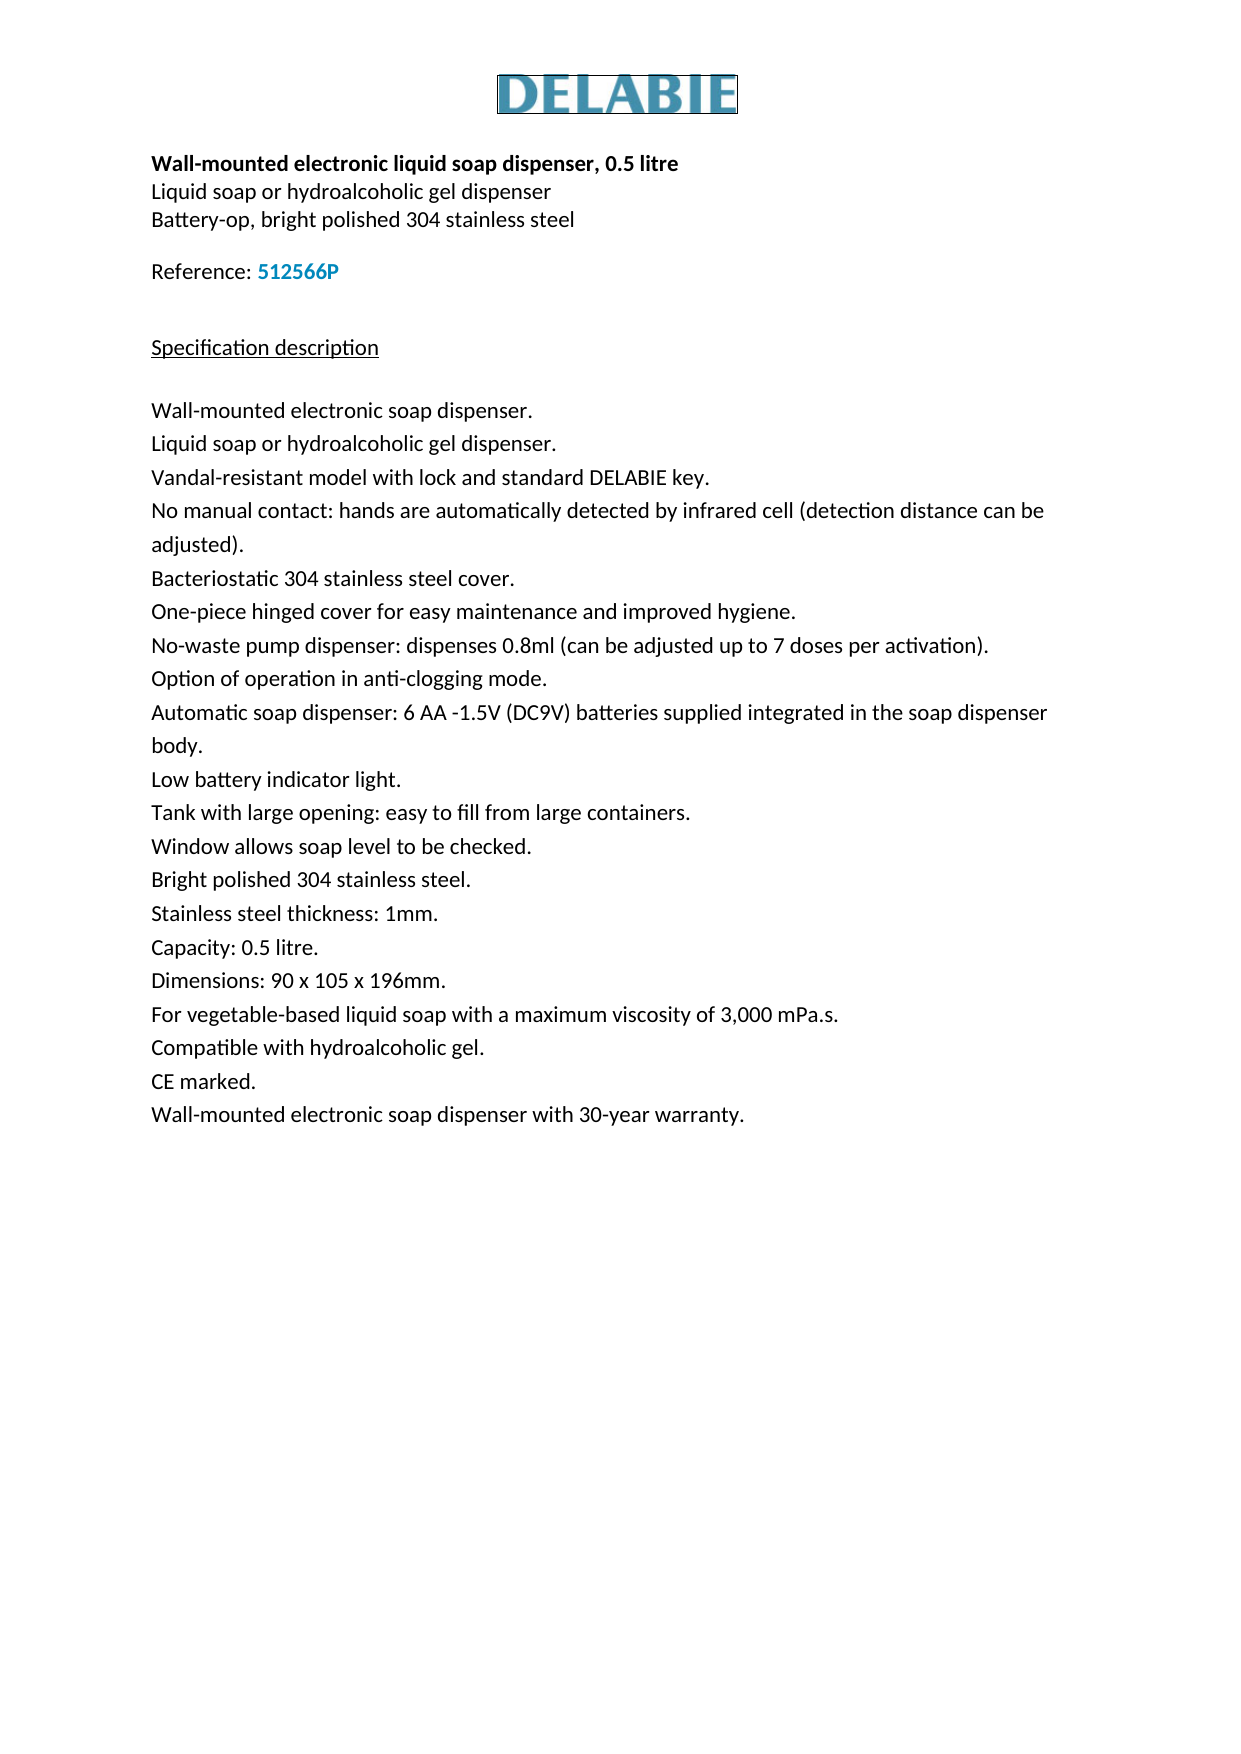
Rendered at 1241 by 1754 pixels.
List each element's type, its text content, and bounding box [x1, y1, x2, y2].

text Wall-mounted electronic liquid soap dispenser, 0.5 litre [151, 149, 1084, 177]
text Low battery indicator light. [151, 765, 1084, 793]
text Bright polished 304 stainless steel. [151, 866, 1084, 894]
text Automatic soap dispenser: 6 AA -1.5V (DC9V) batteries supplied integrated in the soap dispenser body. [151, 698, 1084, 759]
text Capacity: 0.5 litre. [151, 933, 1084, 961]
text For vegetable-based liquid soap with a maximum viscosity of 3,000 mPa.s. [151, 1000, 1084, 1028]
text Vandal-resistant model with lock and standard DELABIE key. [151, 463, 1084, 491]
text Specification description [151, 333, 1084, 361]
text Option of operation in anti-clogging mode. [151, 664, 1084, 692]
text No-waste pump dispenser: dispenses 0.8ml (can be adjusted up to 7 doses per activation). [151, 631, 1084, 659]
text Window allows soap level to be checked. [151, 832, 1084, 860]
text Liquid soap or hydroalcoholic gel dispenser [151, 177, 1084, 205]
text Battery-op, bright polished 304 stainless steel [151, 205, 1084, 233]
text Liquid soap or hydroalcoholic gel dispenser. [151, 429, 1084, 458]
text Reference: 512566P [151, 257, 1084, 285]
text CE marked. [151, 1067, 1084, 1095]
text Stainless steel thickness: 1mm. [151, 899, 1084, 927]
picture [498, 76, 737, 113]
text Dimensions: 90 x 105 x 196mm. [151, 966, 1084, 994]
text Compatible with hydroalcoholic gel. [151, 1033, 1084, 1061]
text Wall-mounted electronic soap dispenser with 30-year warranty. [151, 1100, 1084, 1128]
text Wall-mounted electronic soap dispenser. [151, 396, 1084, 424]
text No manual contact: hands are automatically detected by infrared cell (detection distance can be adjusted). [151, 497, 1084, 558]
text Tank with large opening: easy to fill from large containers. [151, 798, 1084, 827]
text Bacteriostatic 304 stainless steel cover. [151, 564, 1084, 592]
text One-piece hinged cover for easy maintenance and improved hygiene. [151, 597, 1084, 625]
